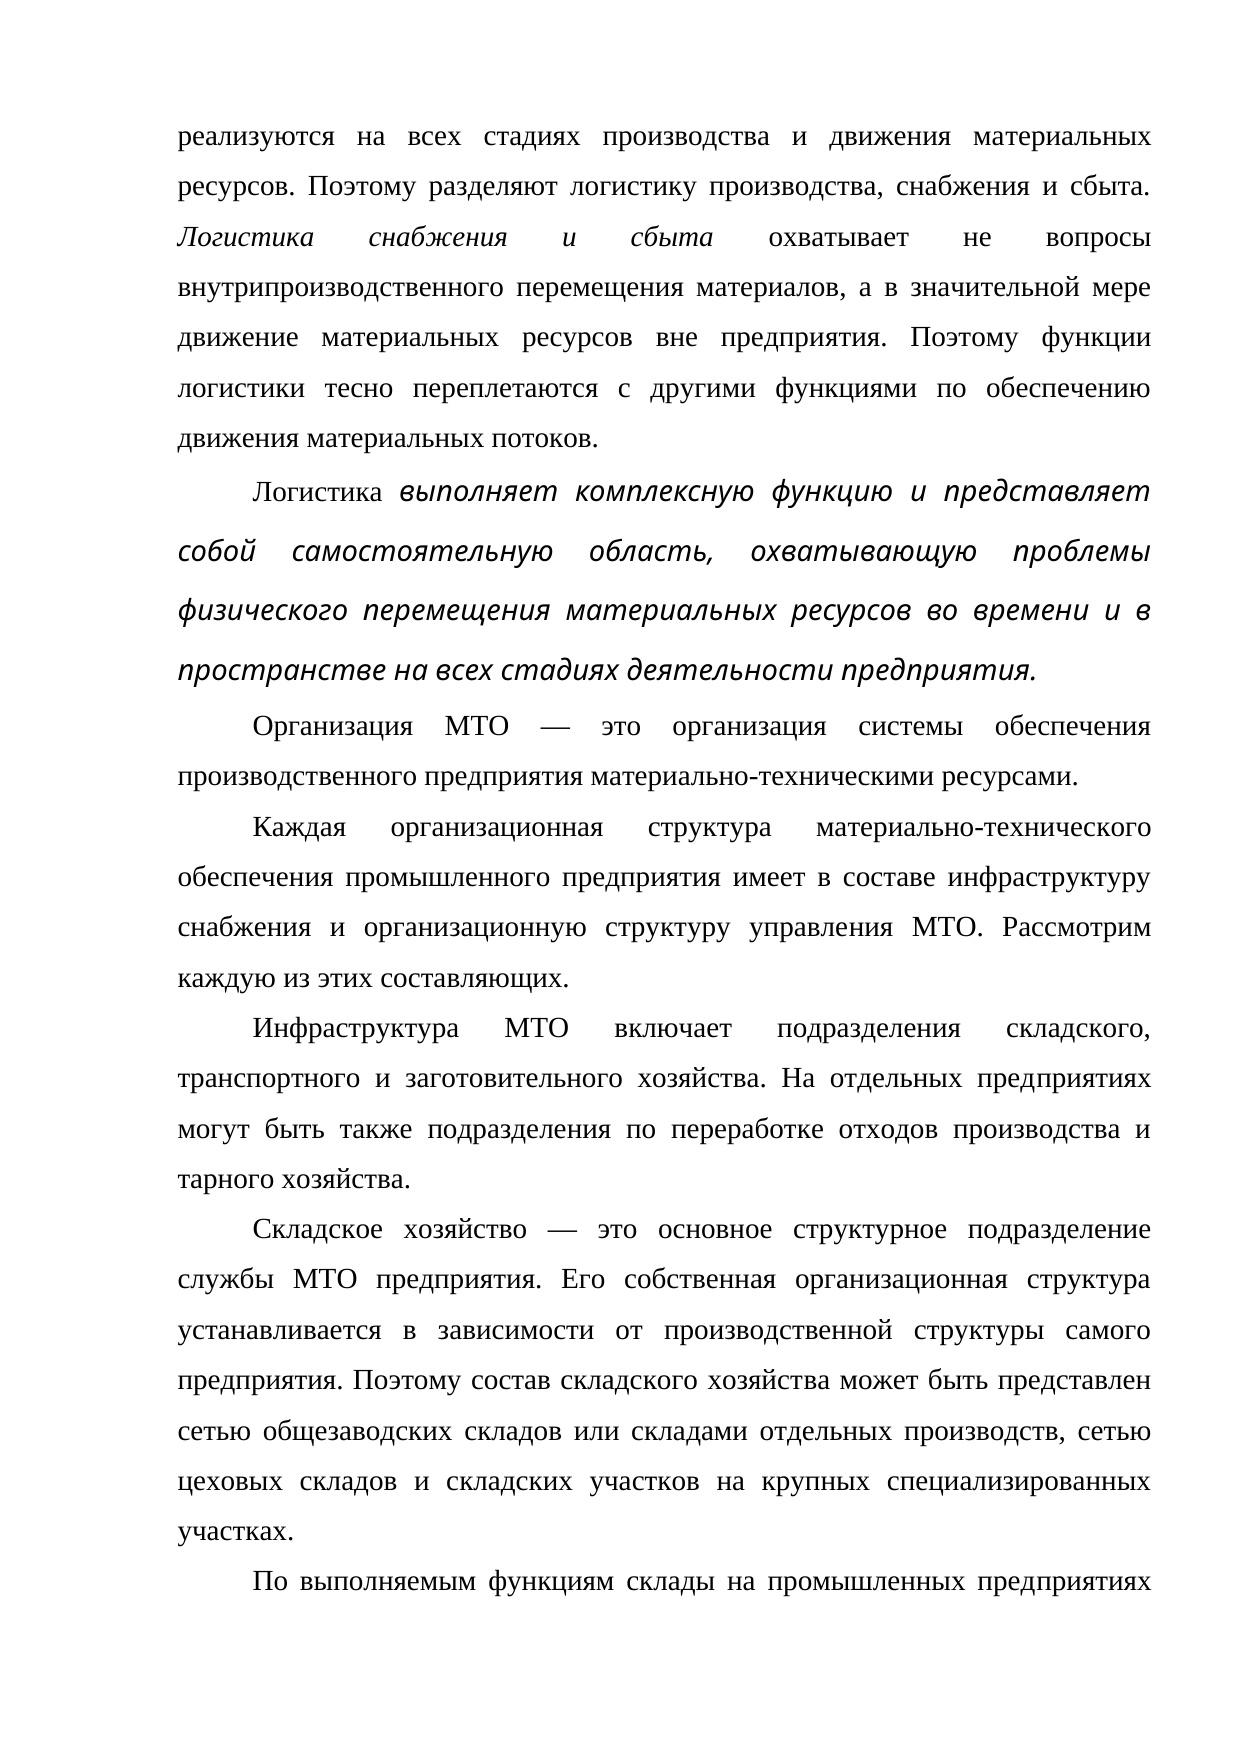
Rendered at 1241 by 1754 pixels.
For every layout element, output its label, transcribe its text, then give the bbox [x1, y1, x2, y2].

text Складское хозяйство — это основное структурное подразделение службы МТО предприятия. Его собственная организационная структура устанавливается в зависимости от производственной структуры самого предприятия. Поэтому состав складского хозяйства может быть представлен сетью общезаводских складов или складами отдельных производств, сетью цеховых складов и складских участков на крупных специализированных участках. [177, 1211, 1152, 1547]
text Каждая организационная структура материально-технического обеспечения промышленного предприятия имеет в составе инфраструктуру снабжения и организационную структуру управления МТО. Рассмотрим каждую из этих составляющих. [177, 809, 1152, 993]
text Инфраструктура МТО включает подразделения складского, транспортного и заготовительного хозяйства. На отдельных предприятиях могут быть также подразделения по переработке отходов производства и тарного хозяйства. [177, 1010, 1152, 1194]
text Организация МТО — это организация системы обеспечения производственного предприятия материально-техническими ресурсами. [177, 708, 1152, 792]
text Логистика выполняет комплексную функцию и представляет собой самостоятельную область, охватывающую проблемы физического перемещения материальных ресурсов во времени и в пространстве на всех стадиях деятельности предприятия. [177, 470, 1152, 688]
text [177, 1563, 1152, 1597]
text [177, 118, 1152, 453]
